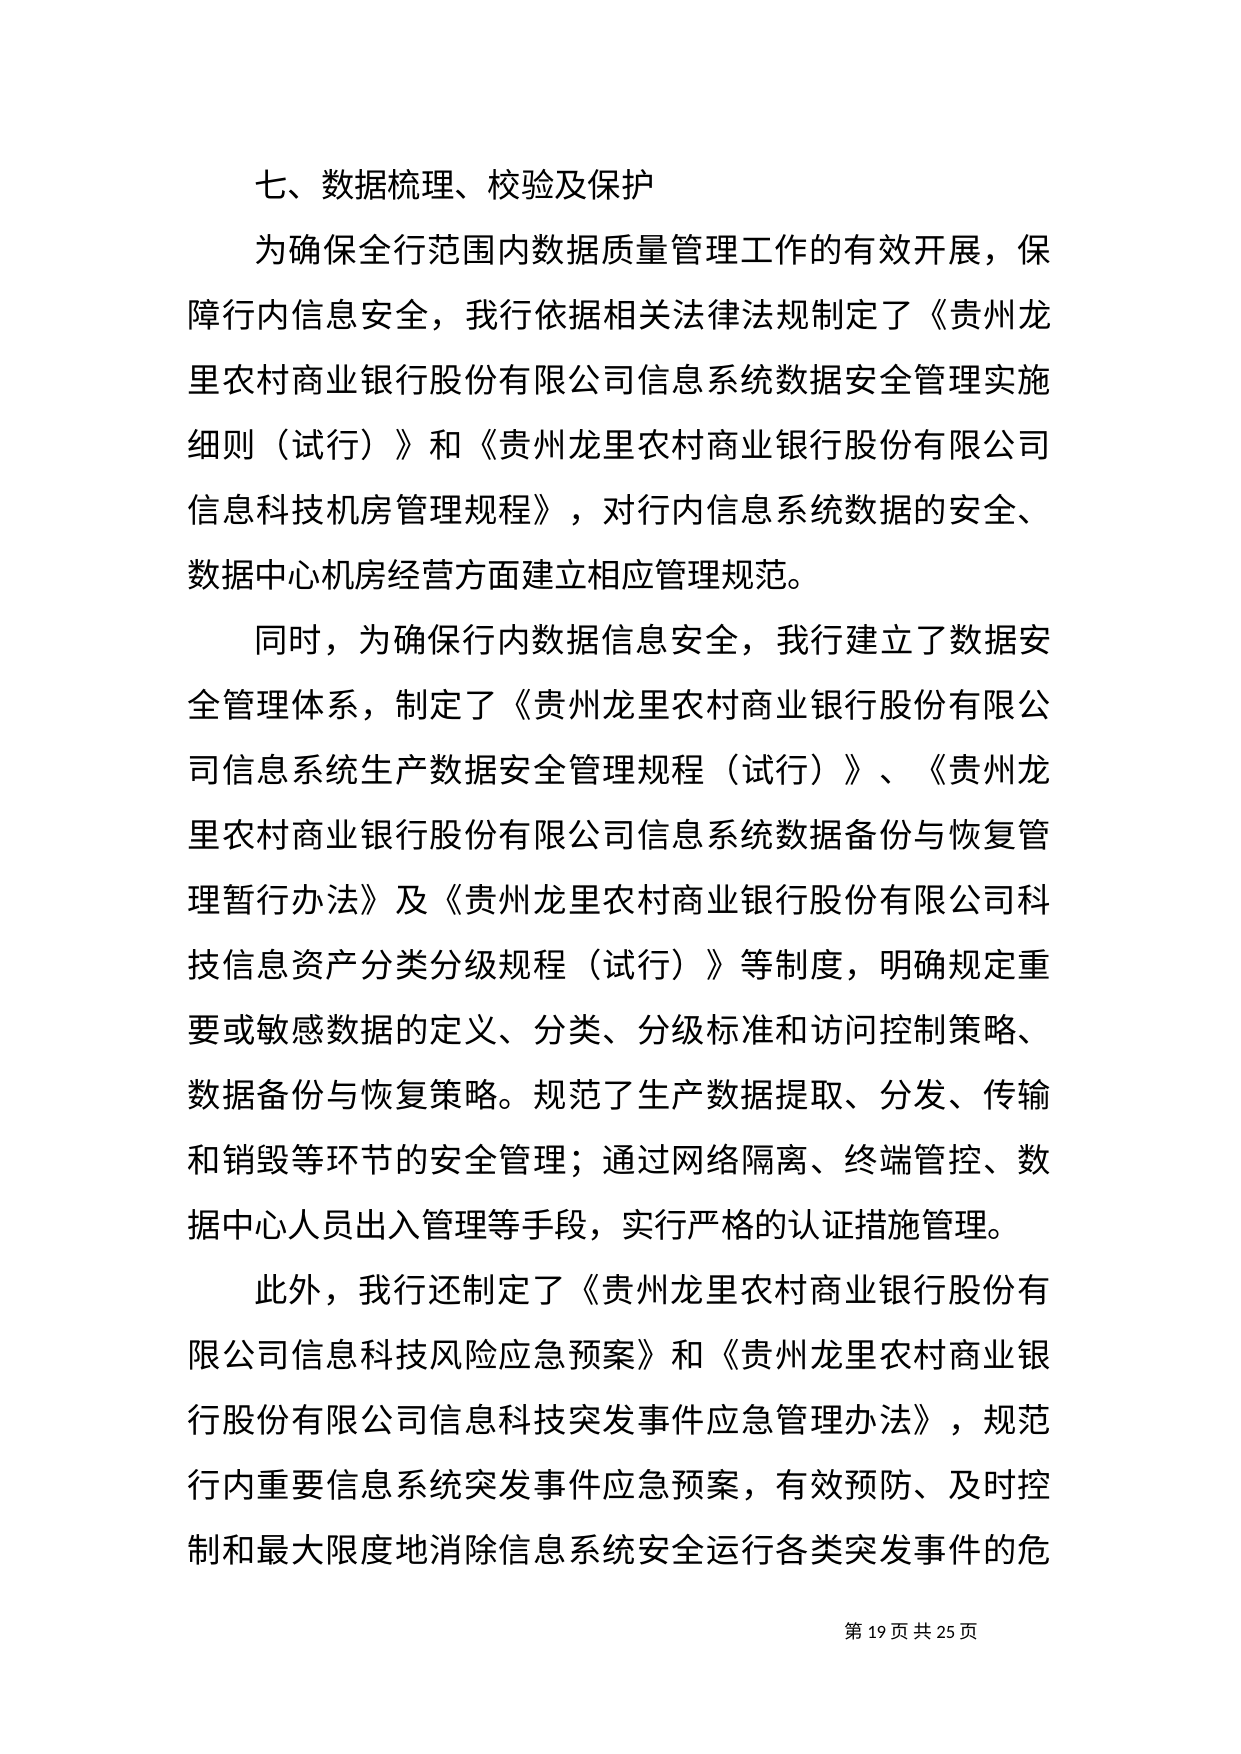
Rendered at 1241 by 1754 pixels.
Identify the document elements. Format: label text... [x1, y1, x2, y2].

text 同时，为确保行内数据信息安全，我行建立了数据安全管理体系，制定了《贵州龙里农村商业银行股份有限公司信息系统生产数据安全管理规程（试行）》、《贵州龙里农村商业银行股份有限公司信息系统数据备份与恢复管理暂行办法》及《贵州龙里农村商业银行股份有限公司科技信息资产分类分级规程（试行）》等制度，明确规定重要或敏感数据的定义、分类、分级标准和访问控制策略、数据备份与恢复策略。规范了生产数据提取、分发、传输和销毁等环节的安全管理；通过网络隔离、终端管控、数据中心人员出入管理等手段，实行严格的认证措施管理。 [187, 605, 1053, 1255]
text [187, 1255, 1053, 1580]
subtitle 七、数据梳理、校验及保护 [187, 150, 1053, 215]
text 为确保全行范围内数据质量管理工作的有效开展，保障行内信息安全，我行依据相关法律法规制定了《贵州龙里农村商业银行股份有限公司信息系统数据安全管理实施细则（试行）》和《贵州龙里农村商业银行股份有限公司信息科技机房管理规程》，对行内信息系统数据的安全、数据中心机房经营方面建立相应管理规范。 [187, 215, 1053, 605]
